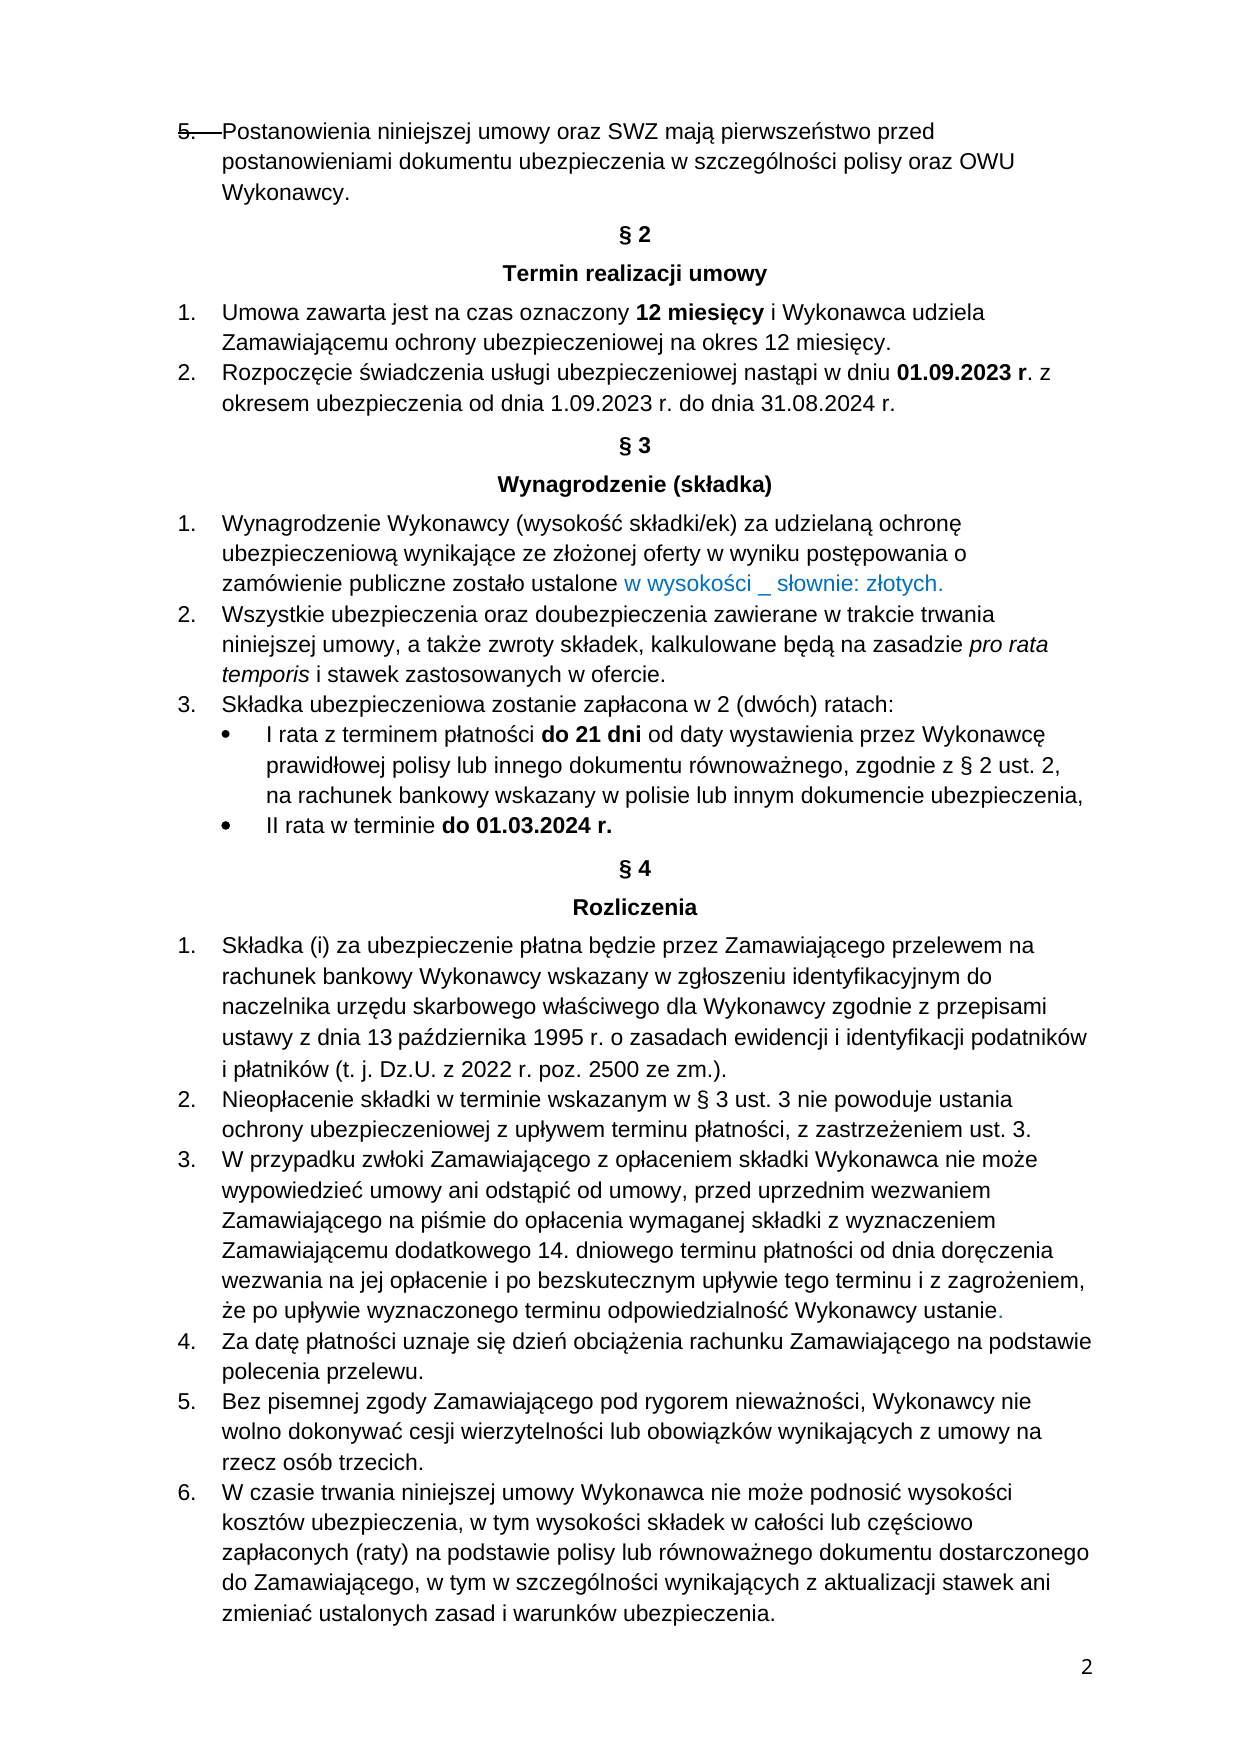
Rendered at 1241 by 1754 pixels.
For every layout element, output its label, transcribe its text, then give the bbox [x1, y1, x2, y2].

subtitle § 2 [177, 221, 1092, 248]
subtitle Wynagrodzenie (składka) [177, 471, 1092, 497]
subtitle Termin realizacji umowy [177, 260, 1092, 286]
list Składka (i) za ubezpieczenie płatna będzie przez Zamawiającego przelewem na rachunek bankowy Wykonawcy wskazany w zgłoszeniu identyfikacyjnym do naczelnika urzędu skarbowego właściwego dla Wykonawcy zgodnie z przepisami ustawy z dnia 13 października 1995 r. o zasadach ewidencji i identyfikacji podatników i płatników (t. j. Dz.U. z 2022 r. poz. 2500 ze zm.). [177, 932, 1092, 1082]
list W przypadku zwłoki Zamawiającego z opłaceniem składki Wykonawca nie może wypowiedzieć umowy ani odstąpić od umowy, przed uprzednim wezwaniem Zamawiającego na piśmie do opłacenia wymaganej składki z wyznaczeniem Zamawiającemu dodatkowego 14. dniowego terminu płatności od dnia doręczenia wezwania na jej opłacenie i po bezskutecznym upływie tego terminu i z zagrożeniem, że po upływie wyznaczonego terminu odpowiedzialność Wykonawcy ustanie. [177, 1146, 1092, 1324]
list Bez pisemnej zgody Zamawiającego pod rygorem nieważności, Wykonawcy nie wolno dokonywać cesji wierzytelności lub obowiązków wynikających z umowy na rzecz osób trzecich. [177, 1388, 1092, 1475]
list Nieopłacenie składki w terminie wskazanym w § 3 ust. 3 nie powoduje ustania ochrony ubezpieczeniowej z upływem terminu płatności, z zastrzeżeniem ust. 3. [177, 1086, 1092, 1142]
list Wynagrodzenie Wykonawcy (wysokość składki/ek) za udzielaną ochronę ubezpieczeniową wynikające ze złożonej oferty w wyniku postępowania o zamówienie publiczne zostało ustalone w wysokości _ słownie: złotych. [177, 510, 1092, 597]
list Postanowienia niniejszej umowy oraz SWZ mają pierwszeństwo przed postanowieniami dokumentu ubezpieczenia w szczególności polisy oraz OWU Wykonawcy. [177, 118, 1092, 205]
list Za datę płatności uznaje się dzień obciążenia rachunku Zamawiającego na podstawie polecenia przelewu. [177, 1328, 1092, 1384]
subtitle § 4 [177, 855, 1092, 881]
list Składka ubezpieczeniowa zostanie zapłacona w 2 (dwóch) ratach: [177, 691, 1092, 718]
list Wszystkie ubezpieczenia oraz doubezpieczenia zawierane w trakcie trwania niniejszej umowy, a także zwroty składek, kalkulowane będą na zasadzie pro rata temporis i stawek zastosowanych w ofercie. [177, 601, 1092, 687]
list Umowa zawarta jest na czas oznaczony 12 miesięcy i Wykonawca udziela Zamawiającemu ochrony ubezpieczeniowej na okres 12 miesięcy. [177, 299, 1092, 356]
list I rata z terminem płatności do 21 dni od daty wystawienia przez Wykonawcę prawidłowej polisy lub innego dokumentu równoważnego, zgodnie z § 2 ust. 2, na rachunek bankowy wskazany w polisie lub innym dokumencie ubezpieczenia, [222, 721, 1092, 808]
list II rata w terminie do 01.03.2024 r. [222, 812, 1092, 838]
subtitle § 3 [177, 432, 1092, 459]
subtitle Rozliczenia [177, 894, 1092, 920]
list W czasie trwania niniejszej umowy Wykonawca nie może podnosić wysokości kosztów ubezpieczenia, w tym wysokości składek w całości lub częściowo zapłaconych (raty) na podstawie polisy lub równoważnego dokumentu dostarczonego do Zamawiającego, w tym w szczególności wynikających z aktualizacji stawek ani zmieniać ustalonych zasad i warunków ubezpieczenia. [177, 1479, 1092, 1626]
list Rozpoczęcie świadczenia usługi ubezpieczeniowej nastąpi w dniu 01.09.2023 r. z okresem ubezpieczenia od dnia 1.09.2023 r. do dnia 31.08.2024 r. [177, 359, 1092, 416]
